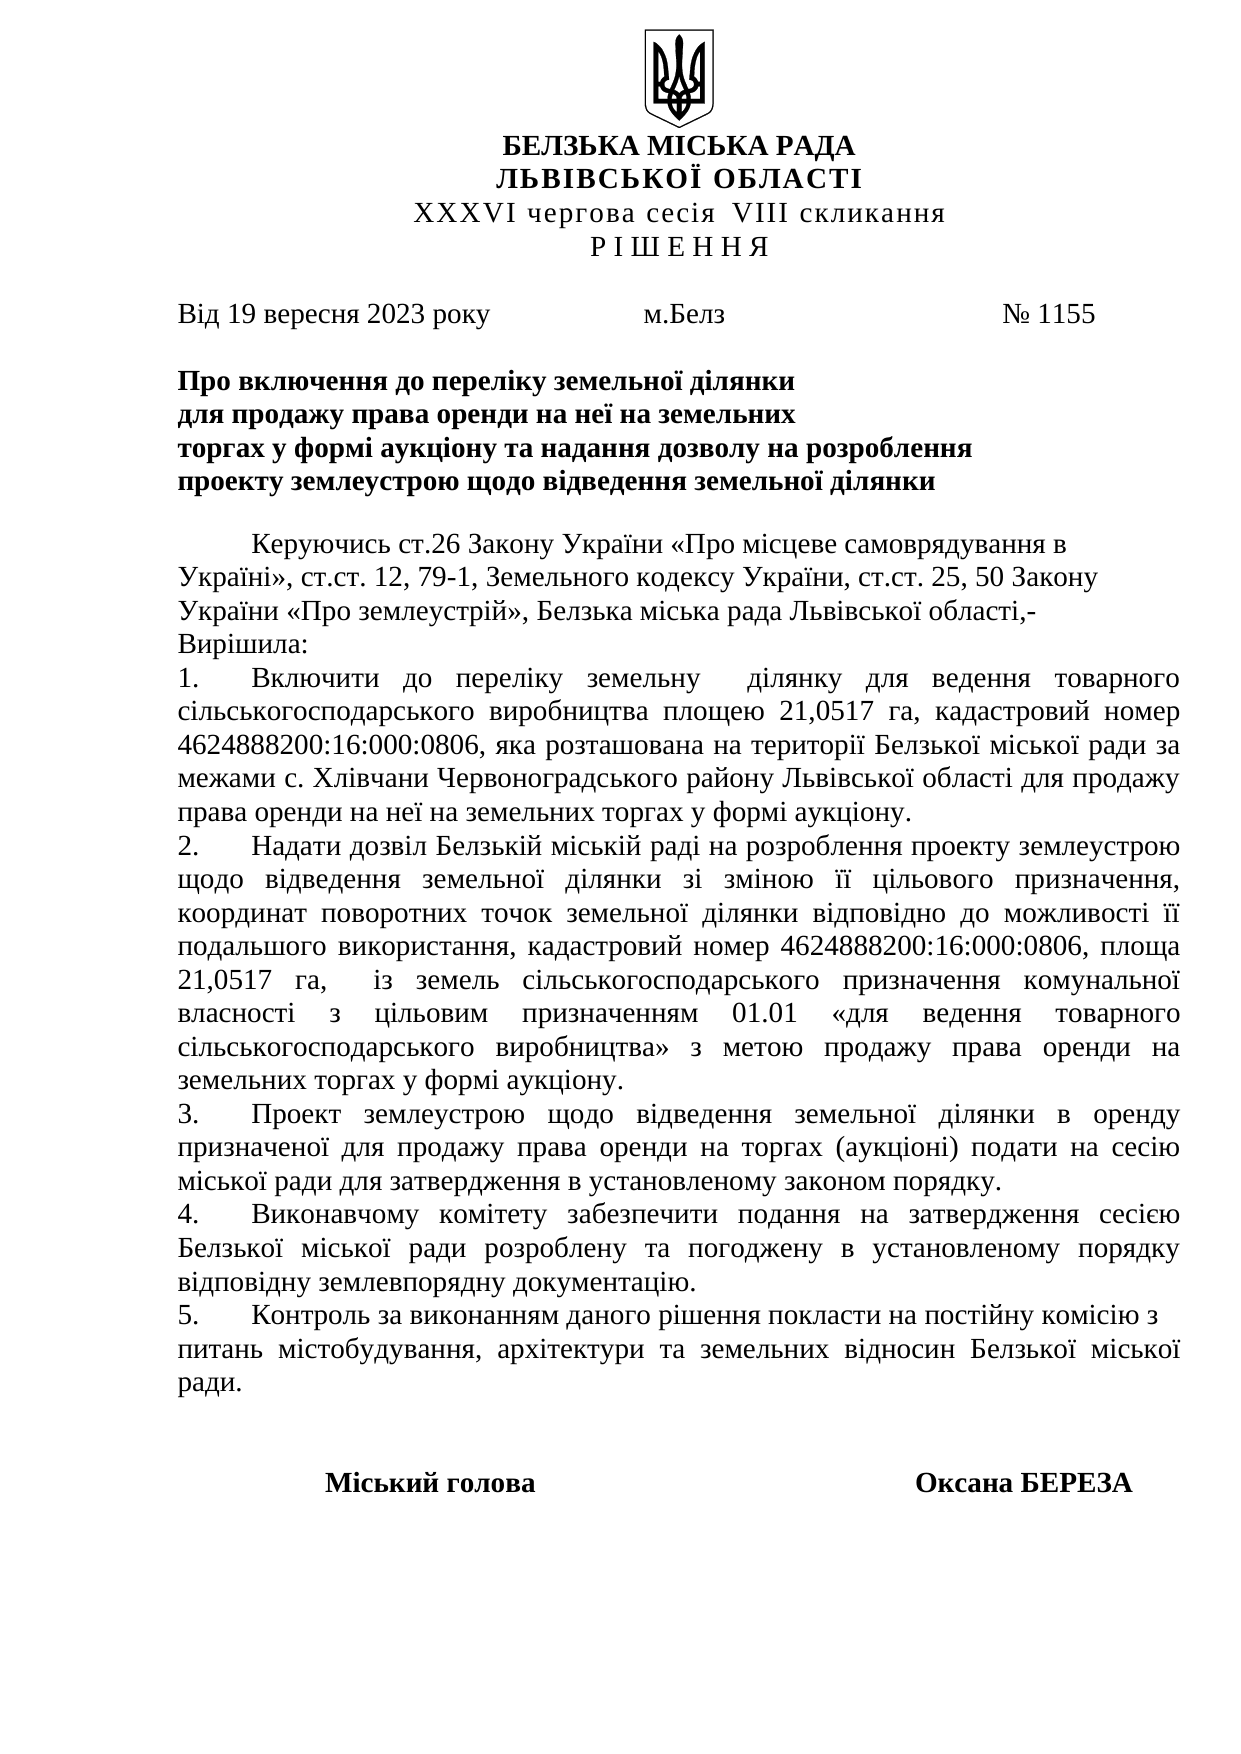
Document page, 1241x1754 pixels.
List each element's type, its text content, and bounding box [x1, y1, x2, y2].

list Надати дозвіл Белзькій міській раді на розроблення проекту землеустрою щодо відведення земельної ділянки зі зміною її цільового призначення, координат поворотних точок земельної ділянки відповідно до можливості її подальшого використання, кадастровий номер 4624888200:16:000:0806, площа 21,0517 га, із земель сільськогосподарського призначення комунальної власності з цільовим призначенням 01.01 «для ведення товарного сільськогосподарського виробництва» з метою продажу права оренди на земельних торгах у формі аукціону. [177, 828, 1181, 1096]
text Міський голова Оксана БЕРЕЗА [177, 1465, 1181, 1498]
text Про включення до переліку земельної ділянки [177, 363, 1181, 396]
text для продажу права оренди на неї на земельних [177, 396, 1181, 430]
list питань містобудування, архітектури та земельних відносин Белзької міської ради. [177, 1331, 1181, 1398]
list Виконавчому комітету забезпечити подання на затвердження сесією Белзької міської ради розроблену та погоджену в установленому порядку відповідну землевпорядну документацію. [177, 1197, 1181, 1297]
text торгах у формі аукціону та надання дозволу на розроблення [177, 430, 1181, 463]
text Від 19 вересня 2023 року м.Белз № 1155 [177, 296, 1181, 329]
text проекту землеустрою щодо відведення земельної ділянки [177, 463, 1181, 497]
text Керуючись ст.26 Закону України «Про місцеве самоврядування в Україні», ст.ст. 12, 79-1, Земельного кодексу України, ст.ст. 25, 50 Закону України «Про землеустрій», Белзька міська рада Львівської області,- [177, 526, 1181, 626]
text БЕЛЗЬКА МIСЬКА РАДА [177, 128, 1181, 162]
text Вирішила: [177, 626, 1181, 660]
text Р I Ш Е Н Н Я [177, 229, 1181, 262]
list Проект землеустрою щодо відведення земельної ділянки в оренду призначеної для продажу права оренди на торгах (аукціоні) подати на сесію міської ради для затвердження в установленому законом порядку. [177, 1096, 1181, 1197]
text ЛЬВІВСЬКОЇ ОБЛАСТІ [177, 162, 1181, 195]
text ХХХVІ чергова сесiя VІІІ скликання [177, 195, 1181, 229]
list Включити до переліку земельну ділянку для ведення товарного сільськогосподарського виробництва площею 21,0517 га, кадастровий номер 4624888200:16:000:0806, яка розташована на території Белзької міської ради за межами с. Хлівчани Червоноградського району Львівської області для продажу права оренди на неї на земельних торгах у формі аукціону. [177, 660, 1181, 828]
list Контроль за виконанням даного рішення покласти на постійну комісію з [177, 1297, 1181, 1331]
